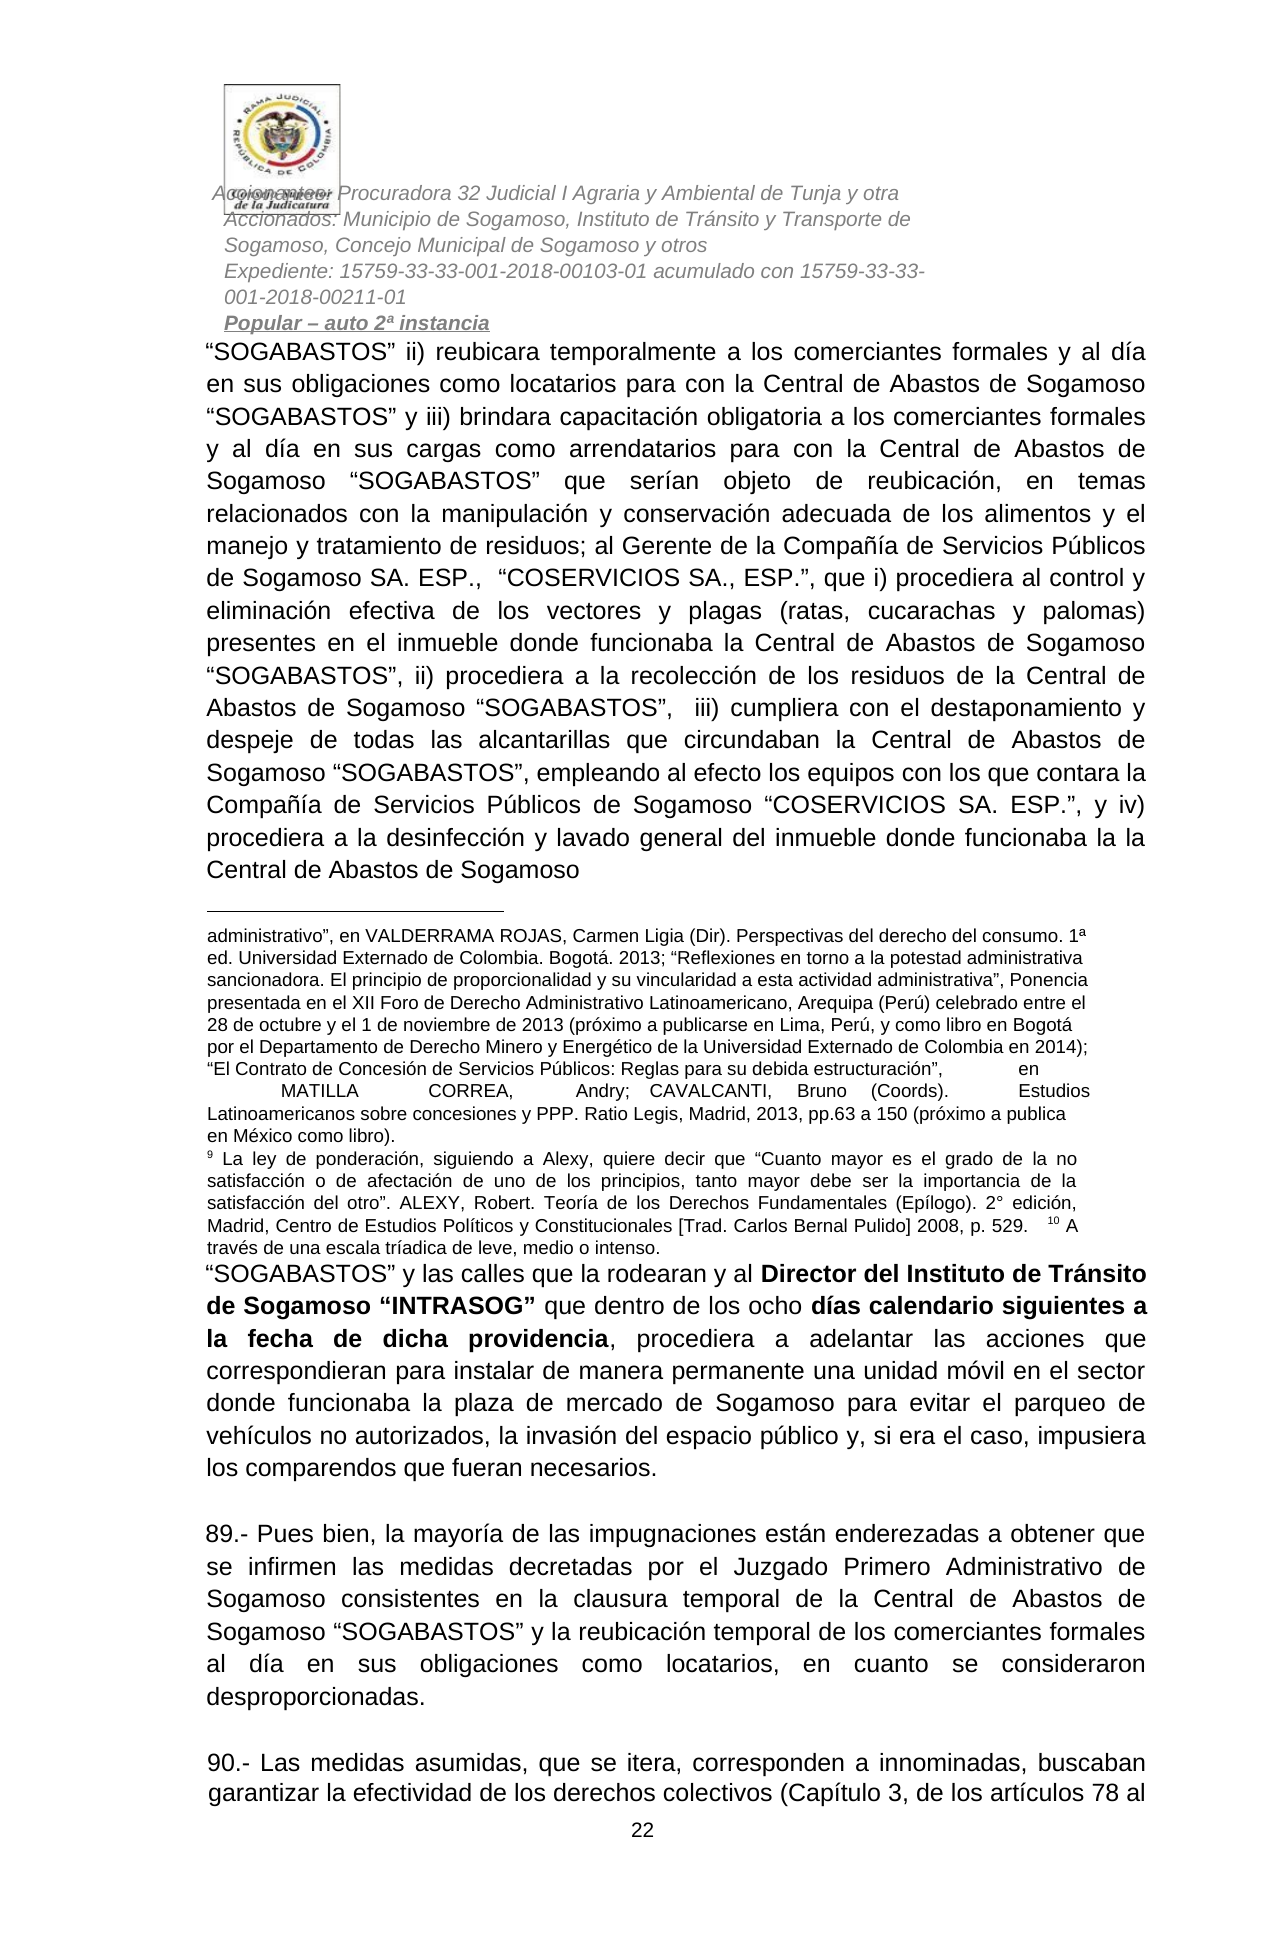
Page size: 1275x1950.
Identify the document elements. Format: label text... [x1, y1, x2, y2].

text 89.- Pues bien, la mayoría de las impugnaciones están enderezadas a obtener que se infirmen las medidas decretadas por el Juzgado Primero Administrativo de Sogamoso consistentes en la clausura temporal de la Central de Abastos de Sogamoso “SOGABASTOS” y la reubicación temporal de los comerciantes formales al día en sus obligaciones como locatarios, en cuanto se consideraron desproporcionadas. [205, 1519, 1147, 1710]
text “SOGABASTOS” ii) reubicara temporalmente a los comerciantes formales y al día en sus obligaciones como locatarios para con la Central de Abastos de Sogamoso “SOGABASTOS” y iii) brindara capacitación obligatoria a los comerciantes formales y al día en sus cargas como arrendatarios para con la Central de Abastos de Sogamoso “SOGABASTOS” que serían objeto de reubicación, en temas relacionados con la manipulación y conservación adecuada de los alimentos y el manejo y tratamiento de residuos; al Gerente de la Compañía de Servicios Públicos de Sogamoso SA. ESP., “COSERVICIOS SA., ESP.”, que i) procediera al control y eliminación efectiva de los vectores y plagas (ratas, cucarachas y palomas) presentes en el inmueble donde funcionaba la Central de Abastos de Sogamoso “SOGABASTOS”, ii) procediera a la recolección de los residuos de la Central de Abastos de Sogamoso “SOGABASTOS”, iii) cumpliera con el destaponamiento y despeje de todas las alcantarillas que circundaban la Central de Abastos de Sogamoso “SOGABASTOS”, empleando al efecto los equipos con los que contara la Compañía de Servicios Públicos de Sogamoso “COSERVICIOS SA. ESP.”, y iv) procediera a la desinfección y lavado general del inmueble donde funcionaba la la Central de Abastos de Sogamoso [205, 337, 1147, 884]
text administrativo”, en VALDERRAMA ROJAS, Carmen Ligia (Dir). Perspectivas del derecho del consumo. 1ª ed. Universidad Externado de Colombia. Bogotá. 2013; “Reflexiones en torno a la potestad administrativa sancionadora. El principio de proporcionalidad y su vincularidad a esta actividad administrativa”, Ponencia presentada en el XII Foro de Derecho Administrativo Latinoamericano, Arequipa (Perú) celebrado entre el 28 de octubre y el 1 de noviembre de 2013 (próximo a publicarse en Lima, Perú, y como libro en Bogotá por el Departamento de Derecho Minero y Energético de la Universidad Externado de Colombia en 2014); “El Contrato de Concesión de Servicios Públicos: Reglas para su debida estructuración”, en MATILLA CORREA, Andry; CAVALCANTI, Bruno (Coords). Estudios Latinoamericanos sobre concesiones y PPP. Ratio Legis, Madrid, 2013, pp.63 a 150 (próximo a publica en México como libro). [207, 925, 1091, 1146]
text “SOGABASTOS” y las calles que la rodearan y al Director del Instituto de Tránsito de Sogamoso “INTRASOG” que dentro de los ocho días calendario siguientes a la fecha de dicha providencia, procediera a adelantar las acciones que correspondieran para instalar de manera permanente una unidad móvil en el sector donde funcionaba la plaza de mercado de Sogamoso para evitar el parqueo de vehículos no autorizados, la invasión del espacio público y, si era el caso, impusiera los comparendos que fueran necesarios. [205, 1259, 1147, 1482]
text 9 La ley de ponderación, siguiendo a Alexy, quiere decir que “Cuanto mayor es el grado de la no satisfacción o de afectación de uno de los principios, tanto mayor debe ser la importancia de la satisfacción del otro”. ALEXY, Robert. Teoría de los Derechos Fundamentales (Epílogo). 2° edición, Madrid, Centro de Estudios Políticos y Constitucionales [Trad. Carlos Bernal Pulido] 2008, p. 529. 10 A través de una escala tríadica de leve, medio o intenso. [207, 1148, 1078, 1258]
picture [223, 84, 341, 215]
